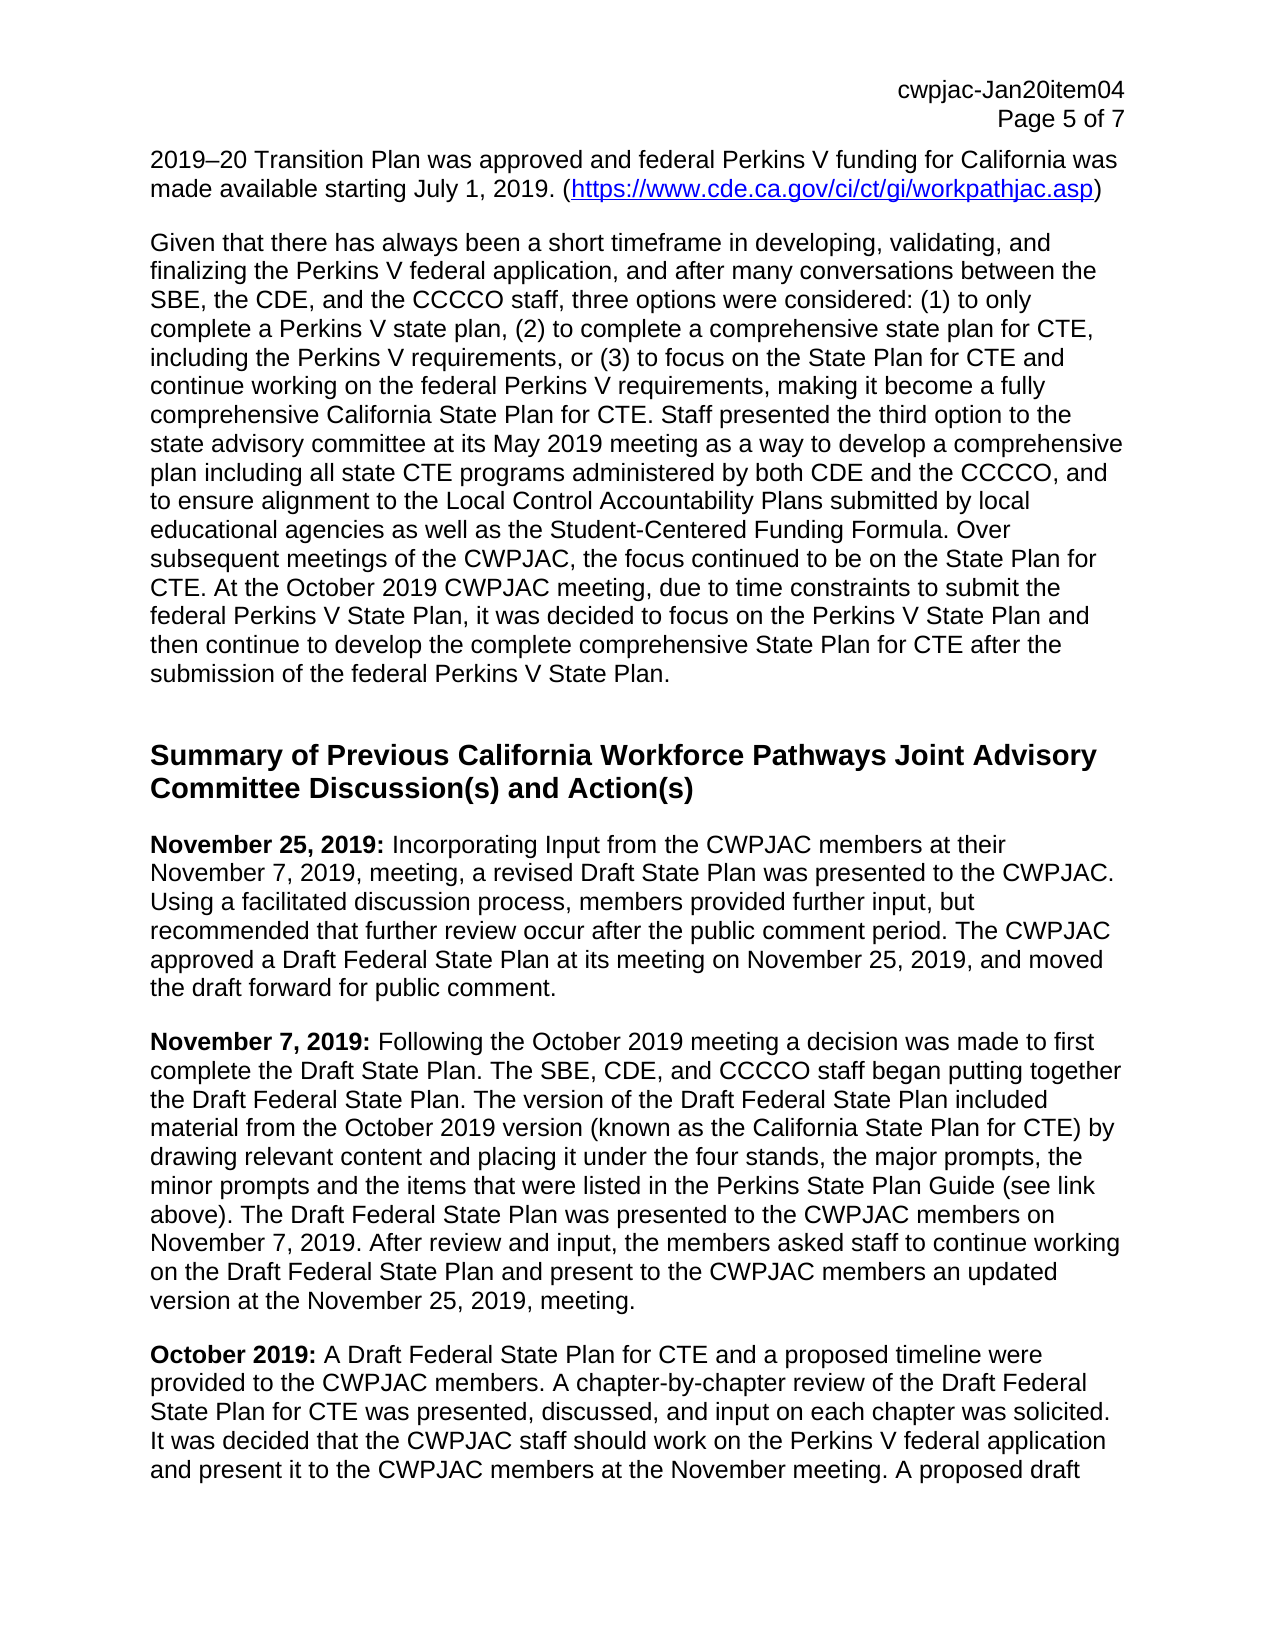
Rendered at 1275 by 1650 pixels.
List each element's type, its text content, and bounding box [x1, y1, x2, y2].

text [150, 145, 1125, 202]
text November 7, 2019: Following the October 2019 meeting a decision was made to first complete the Draft State Plan. The SBE, CDE, and CCCCO staff began putting together the Draft Federal State Plan. The version of the Draft Federal State Plan included material from the October 2019 version (known as the California State Plan for CTE) by drawing relevant content and placing it under the four stands, the major prompts, the minor prompts and the items that were listed in the Perkins State Plan Guide (see link above). The Draft Federal State Plan was presented to the CWPJAC members on November 7, 2019. After review and input, the members asked staff to continue working on the Draft Federal State Plan and present to the CWPJAC members an updated version at the November 25, 2019, meeting. [150, 1027, 1125, 1314]
text November 25, 2019: Incorporating Input from the CWPJAC members at their November 7, 2019, meeting, a revised Draft State Plan was presented to the CWPJAC. Using a facilitated discussion process, members provided further input, but recommended that further review occur after the public comment period. The CWPJAC approved a Draft Federal State Plan at its meeting on November 25, 2019, and moved the draft forward for public comment. [150, 829, 1125, 1002]
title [150, 1339, 1125, 1483]
text Given that there has always been a short timeframe in developing, validating, and finalizing the Perkins V federal application, and after many conversations between the SBE, the CDE, and the CCCCO staff, three options were considered: (1) to only complete a Perkins V state plan, (2) to complete a comprehensive state plan for CTE, including the Perkins V requirements, or (3) to focus on the State Plan for CTE and continue working on the federal Perkins V requirements, making it become a fully comprehensive California State Plan for CTE. Staff presented the third option to the state advisory committee at its May 2019 meeting as a way to develop a comprehensive plan including all state CTE programs administered by both CDE and the CCCCO, and to ensure alignment to the Local Control Accountability Plans submitted by local educational agencies as well as the Student-Centered Funding Formula. Over subsequent meetings of the CWPJAC, the focus continued to be on the State Plan for CTE. At the October 2019 CWPJAC meeting, due to time constraints to submit the federal Perkins V State Plan, it was decided to focus on the Perkins V State Plan and then continue to develop the complete comprehensive State Plan for CTE after the submission of the federal Perkins V State Plan. [150, 227, 1125, 687]
subtitle Summary of Previous California Workforce Pathways Joint Advisory Committee Discussion(s) and Action(s) [150, 737, 1125, 804]
